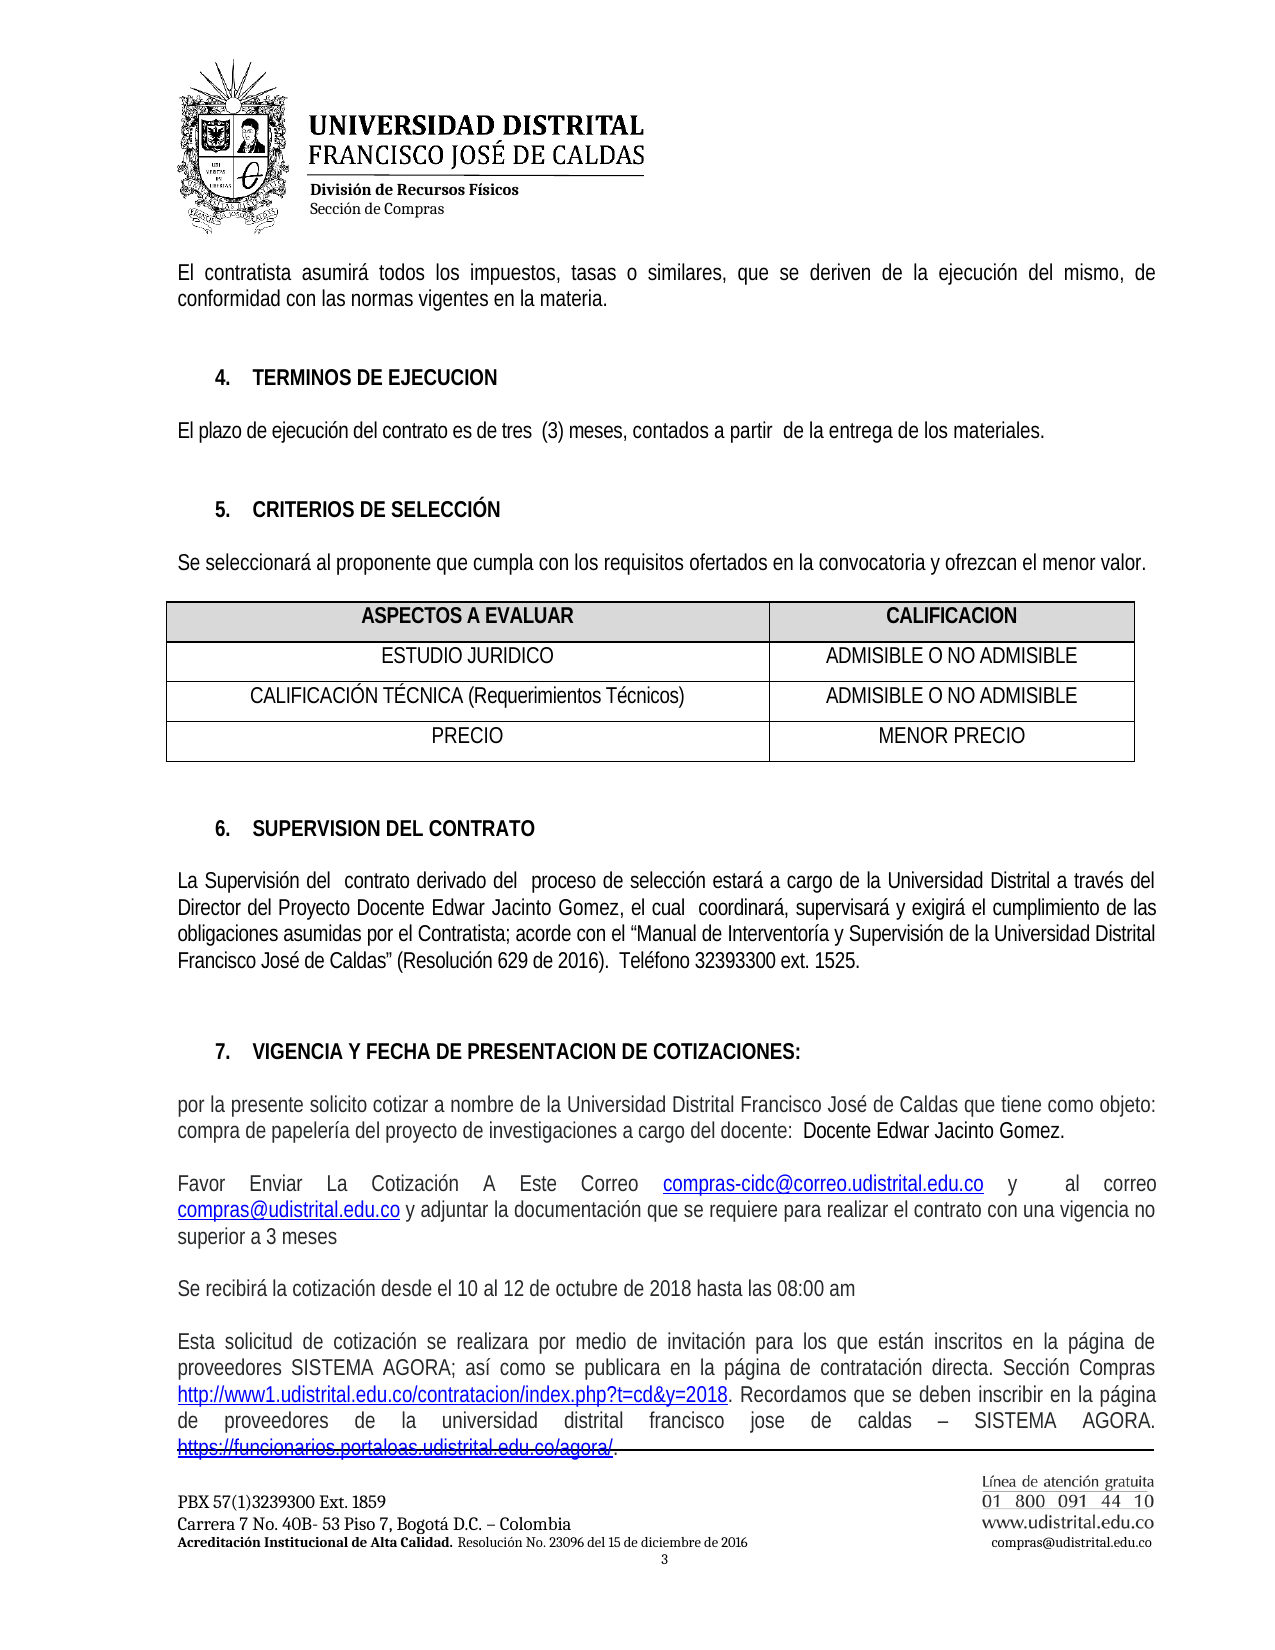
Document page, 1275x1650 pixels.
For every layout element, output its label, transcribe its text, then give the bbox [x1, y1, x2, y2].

picture [177, 59, 644, 234]
text Se recibirá la cotización desde el 10 al 12 de octubre de 2018 hasta las 08:00 am [177, 1275, 1157, 1302]
list VIGENCIA Y FECHA DE PRESENTACION DE COTIZACIONES: [215, 1038, 1157, 1064]
list SUPERVISION DEL CONTRATO [215, 815, 1157, 841]
table_cell CALIFICACIÓN TÉCNICA (Requerimientos Técnicos) [167, 682, 769, 721]
text La Supervisión del contrato derivado del proceso de selección estará a cargo de la Universidad Distrital a través del Director del Proyecto Docente Edwar Jacinto Gomez, el cual coordinará, supervisará y exigirá el cumplimiento de las obligaciones asumidas por el Contratista; acorde con el “Manual de Interventoría y Supervisión de la Universidad Distrital Francisco José de Caldas” (Resolución 629 de 2016). Teléfono 32393300 ext. 1525. [177, 867, 1157, 973]
table_cell PRECIO [167, 722, 769, 761]
list TERMINOS DE EJECUCION [215, 364, 1157, 391]
table_header ASPECTOS A EVALUAR [167, 603, 769, 641]
picture [979, 1475, 1154, 1535]
table_cell ADMISIBLE O NO ADMISIBLE [770, 643, 1134, 681]
text El contratista asumirá todos los impuestos, tasas o similares, que se deriven de la ejecución del mismo, de conformidad con las normas vigentes en la materia. [177, 259, 1157, 312]
text El plazo de ejecución del contrato es de tres (3) meses, contados a partir de la entrega de los materiales. [177, 417, 1157, 443]
table_cell ESTUDIO JURIDICO [167, 643, 769, 681]
table_header CALIFICACION [770, 603, 1134, 641]
text Esta solicitud de cotización se realizara por medio de invitación para los que están inscritos en la página de proveedores SISTEMA AGORA; así como se publicara en la página de contratación directa. Sección Compras http://www1.udistrital.edu.co/contratacion/index.php?t=cd&y=2018. Recordamos que se deben inscribir en la página de proveedores de la universidad distrital francisco jose de caldas – SISTEMA AGORA. https://funcionarios.portaloas.udistrital.edu.co/agora/. [177, 1328, 1157, 1460]
table_cell ADMISIBLE O NO ADMISIBLE [770, 682, 1134, 721]
subtitle Se seleccionará al proponente que cumpla con los requisitos ofertados en la convocatoria y ofrezcan el menor valor. [177, 549, 1157, 575]
list CRITERIOS DE SELECCIÓN [215, 496, 1157, 522]
text por la presente solicito cotizar a nombre de la Universidad Distrital Francisco José de Caldas que tiene como objeto: compra de papelería del proyecto de investigaciones a cargo del docente: Docente Edwar Jacinto Gomez. [177, 1091, 1157, 1143]
table_cell MENOR PRECIO [770, 722, 1134, 761]
text Favor Enviar La Cotización A Este Correo compras-cidc@correo.udistrital.edu.co y al correo compras@udistrital.edu.co y adjuntar la documentación que se requiere para realizar el contrato con una vigencia no superior a 3 meses [177, 1170, 1157, 1249]
